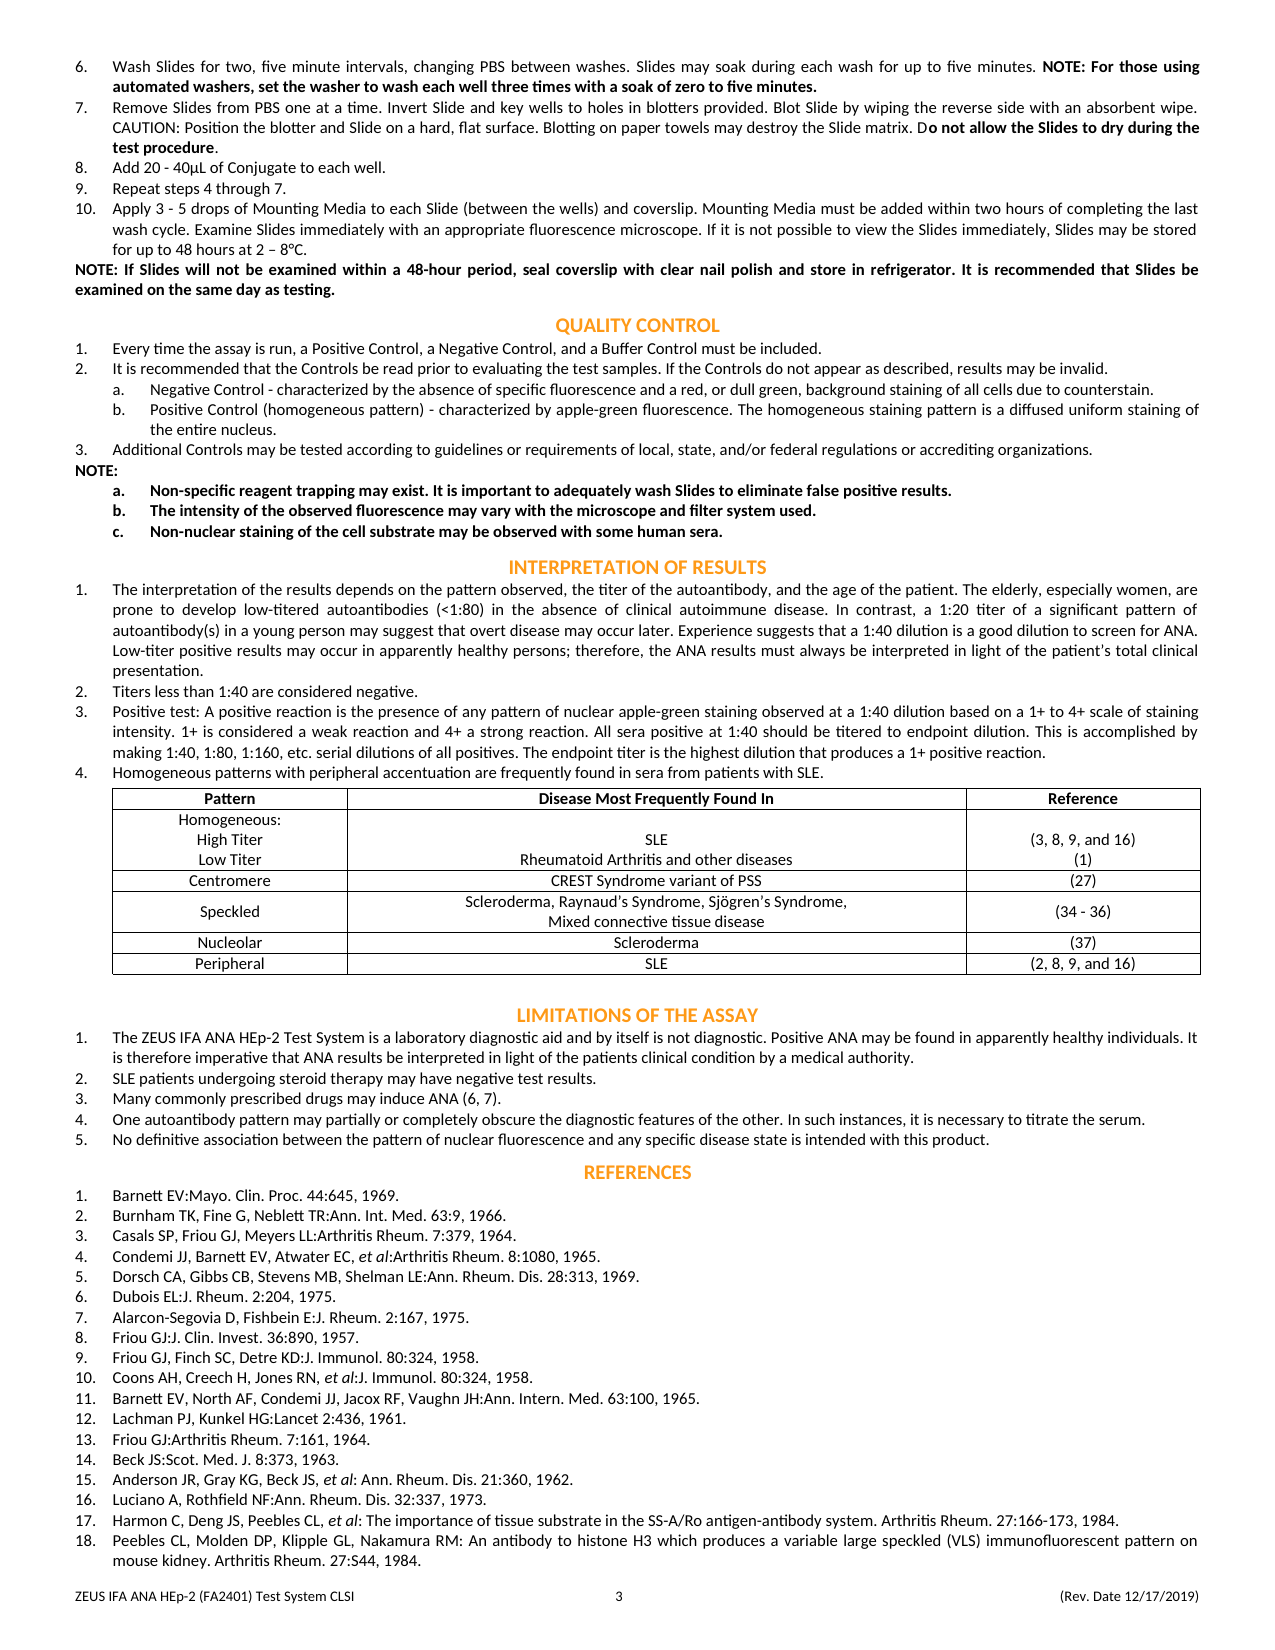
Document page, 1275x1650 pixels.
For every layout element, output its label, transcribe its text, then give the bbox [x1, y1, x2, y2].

list No definitive association between the pattern of nuclear fluorescence and any specific disease state is intended with this product. [75, 1129, 1200, 1149]
table_cell (27) [967, 871, 1200, 891]
list Barnett EV:Mayo. Clin. Proc. 44:645, 1969. [75, 1185, 1200, 1205]
table_cell Peripheral [113, 954, 347, 973]
table_cell Homogeneous: High Titer Low Titer [113, 810, 347, 870]
list Barnett EV, North AF, Condemi JJ, Jacox RF, Vaughn JH:Ann. Intern. Med. 63:100, 1965. [75, 1388, 1200, 1408]
text REFERENCES [75, 1159, 1200, 1185]
list Harmon C, Deng JS, Peebles CL, et al: The importance of tissue substrate in the SS-A/Ro antigen-antibody system. Arthritis Rheum. 27:166-173, 1984. [75, 1510, 1200, 1530]
list It is recommended that the Controls be read prior to evaluating the test samples. If the Controls do not appear as described, results may be invalid. [75, 358, 1200, 379]
list Peebles CL, Molden DP, Klipple GL, Nakamura RM: An antibody to histone H3 which produces a variable large speckled (VLS) immunofluorescent pattern on mouse kidney. Arthritis Rheum. 27:S44, 1984. [75, 1530, 1200, 1571]
list Beck JS:Scot. Med. J. 8:373, 1963. [75, 1449, 1200, 1469]
table_cell SLE [348, 954, 966, 973]
list Add 20 - 40µL of Conjugate to each well. [75, 158, 1200, 178]
list The interpretation of the results depends on the pattern observed, the titer of the autoantibody, and the age of the patient. The elderly, especially women, are prone to develop low-titered autoantibodies (<1:80) in the absence of clinical autoimmune disease. In contrast, a 1:20 titer of a significant pattern of autoantibody(s) in a young person may suggest that overt disease may occur later. Experience suggests that a 1:40 dilution is a good dilution to screen for ANA. Low-titer positive results may occur in apparently healthy persons; therefore, the ANA results must always be interpreted in light of the patient’s total clinical presentation. [75, 579, 1200, 681]
list Anderson JR, Gray KG, Beck JS, et al: Ann. Rheum. Dis. 21:360, 1962. [75, 1469, 1200, 1490]
text QUALITY CONTROL [75, 313, 1200, 338]
list Additional Controls may be tested according to guidelines or requirements of local, state, and/or federal regulations or accrediting organizations. [75, 440, 1200, 460]
table_header Reference [967, 789, 1200, 808]
list Casals SP, Friou GJ, Meyers LL:Arthritis Rheum. 7:379, 1964. [75, 1226, 1200, 1246]
table_cell Nucleolar [113, 933, 347, 953]
table_cell Scleroderma, Raynaud’s Syndrome, Sjögren’s Syndrome, Mixed connective tissue disease [348, 892, 966, 932]
list SLE patients undergoing steroid therapy may have negative test results. [75, 1068, 1200, 1088]
list Condemi JJ, Barnett EV, Atwater EC, et al:Arthritis Rheum. 8:1080, 1965. [75, 1246, 1200, 1266]
table_cell (2, 8, 9, and 16) [967, 954, 1200, 973]
text NOTE: [75, 460, 1200, 480]
list Friou GJ, Finch SC, Detre KD:J. Immunol. 80:324, 1958. [75, 1347, 1200, 1368]
list Friou GJ:Arthritis Rheum. 7:161, 1964. [75, 1429, 1200, 1449]
list Lachman PJ, Kunkel HG:Lancet 2:436, 1961. [75, 1408, 1200, 1429]
list Homogeneous patterns with peripheral accentuation are frequently found in sera from patients with SLE. [75, 762, 1200, 782]
table_cell (34 - 36) [967, 892, 1200, 932]
list NOTE: If Slides will not be examined within a 48-hour period, seal coverslip with clear nail polish and store in refrigerator. It is recommended that Slides be examined on the same day as testing. [75, 259, 1200, 300]
list The ZEUS IFA ANA HEp-2 Test System is a laboratory diagnostic aid and by itself is not diagnostic. Positive ANA may be found in apparently healthy individuals. It is therefore imperative that ANA results be interpreted in light of the patients clinical condition by a medical authority. [75, 1027, 1200, 1068]
list The intensity of the observed fluorescence may vary with the microscope and filter system used. [112, 501, 1200, 521]
list Alarcon-Segovia D, Fishbein E:J. Rheum. 2:167, 1975. [75, 1307, 1200, 1327]
list One autoantibody pattern may partially or completely obscure the diagnostic features of the other. In such instances, it is necessary to titrate the serum. [75, 1109, 1200, 1129]
table_header Disease Most Frequently Found In [348, 789, 966, 808]
text INTERPRETATION OF RESULTS [75, 554, 1200, 579]
table_cell Speckled [113, 892, 347, 932]
list Positive Control (homogeneous pattern) - characterized by apple-green fluorescence. The homogeneous staining pattern is a diffused uniform staining of the entire nucleus. [112, 399, 1200, 440]
table_cell CREST Syndrome variant of PSS [348, 871, 966, 891]
list Wash Slides for two, five minute intervals, changing PBS between washes. Slides may soak during each wash for up to five minutes. NOTE: For those using automated washers, set the washer to wash each well three times with a soak of zero to five minutes. [75, 56, 1200, 97]
list Negative Control - characterized by the absence of specific fluorescence and a red, or dull green, background staining of all cells due to counterstain. [112, 379, 1200, 399]
list Many commonly prescribed drugs may induce ANA (6, 7). [75, 1088, 1200, 1109]
list Dorsch CA, Gibbs CB, Stevens MB, Shelman LE:Ann. Rheum. Dis. 28:313, 1969. [75, 1266, 1200, 1287]
list Positive test: A positive reaction is the presence of any pattern of nuclear apple-green staining observed at a 1:40 dilution based on a 1+ to 4+ scale of staining intensity. 1+ is considered a weak reaction and 4+ a strong reaction. All sera positive at 1:40 should be titered to endpoint dilution. This is accomplished by making 1:40, 1:80, 1:160, etc. serial dilutions of all positives. The endpoint titer is the highest dilution that produces a 1+ positive reaction. [75, 701, 1200, 762]
text LIMITATIONS OF THE ASSAY [75, 1002, 1200, 1027]
list Non-nuclear staining of the cell substrate may be observed with some human sera. [112, 521, 1200, 541]
list Repeat steps 4 through 7. [75, 178, 1200, 198]
list Burnham TK, Fine G, Neblett TR:Ann. Int. Med. 63:9, 1966. [75, 1205, 1200, 1226]
list Titers less than 1:40 are considered negative. [75, 681, 1200, 701]
table_cell (37) [967, 933, 1200, 953]
table_cell Centromere [113, 871, 347, 891]
table_cell SLE Rheumatoid Arthritis and other diseases [348, 810, 966, 870]
list Non-specific reagent trapping may exist. It is important to adequately wash Slides to eliminate false positive results. [112, 480, 1200, 501]
list Apply 3 - 5 drops of Mounting Media to each Slide (between the wells) and coverslip. Mounting Media must be added within two hours of completing the last wash cycle. Examine Slides immediately with an appropriate fluorescence microscope. If it is not possible to view the Slides immediately, Slides may be stored for up to 48 hours at 2 – 8°C. [75, 198, 1200, 259]
list Friou GJ:J. Clin. Invest. 36:890, 1957. [75, 1327, 1200, 1347]
list Dubois EL:J. Rheum. 2:204, 1975. [75, 1287, 1200, 1307]
list Every time the assay is run, a Positive Control, a Negative Control, and a Buffer Control must be included. [75, 338, 1200, 358]
list Coons AH, Creech H, Jones RN, et al:J. Immunol. 80:324, 1958. [75, 1368, 1200, 1388]
table_cell Scleroderma [348, 933, 966, 953]
table_cell (3, 8, 9, and 16) (1) [967, 810, 1200, 870]
list Remove Slides from PBS one at a time. Invert Slide and key wells to holes in blotters provided. Blot Slide by wiping the reverse side with an absorbent wipe. CAUTION: Position the blotter and Slide on a hard, flat surface. Blotting on paper towels may destroy the Slide matrix. Do not allow the Slides to dry during the test procedure. [75, 97, 1200, 158]
list Luciano A, Rothfield NF:Ann. Rheum. Dis. 32:337, 1973. [75, 1490, 1200, 1510]
table_header Pattern [113, 789, 347, 808]
